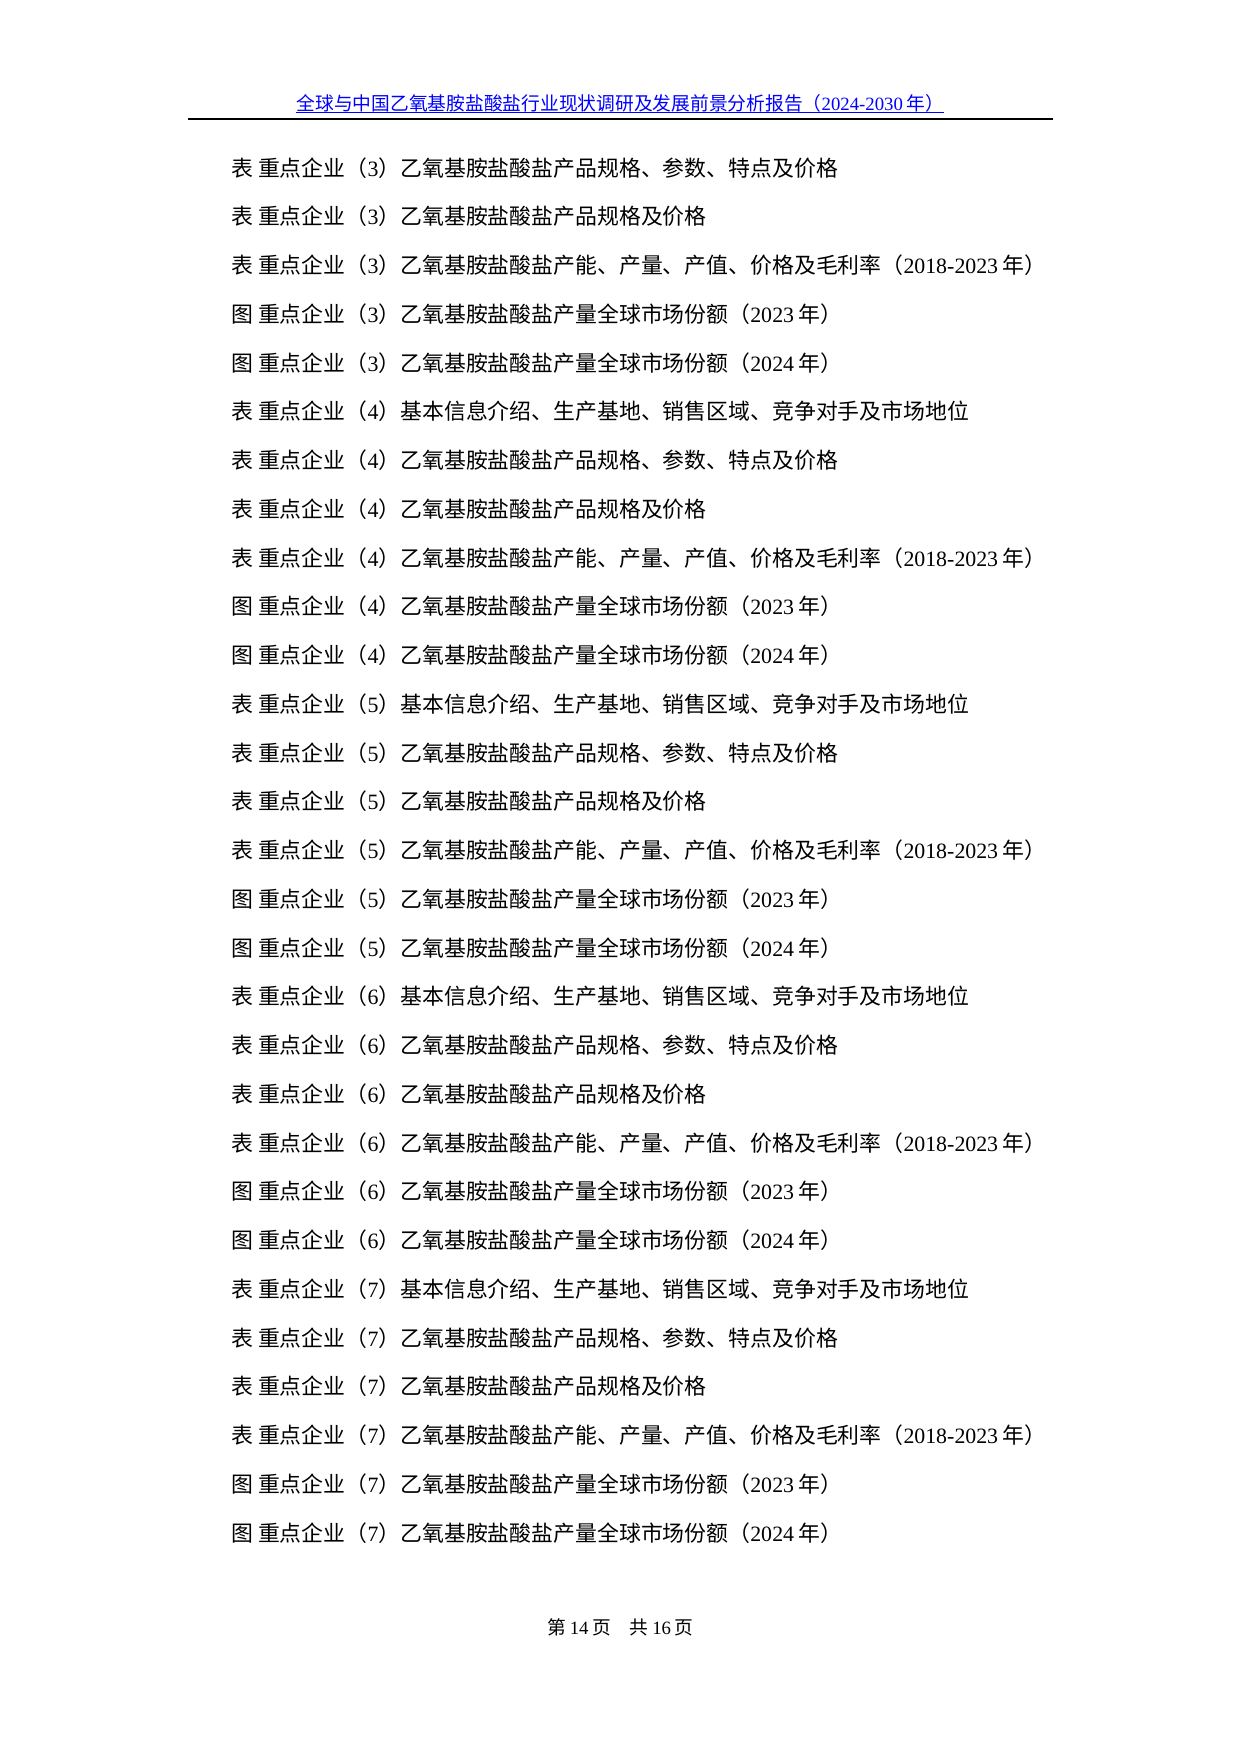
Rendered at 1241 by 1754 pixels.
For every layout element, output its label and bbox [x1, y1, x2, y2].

text [187, 150, 1053, 1548]
